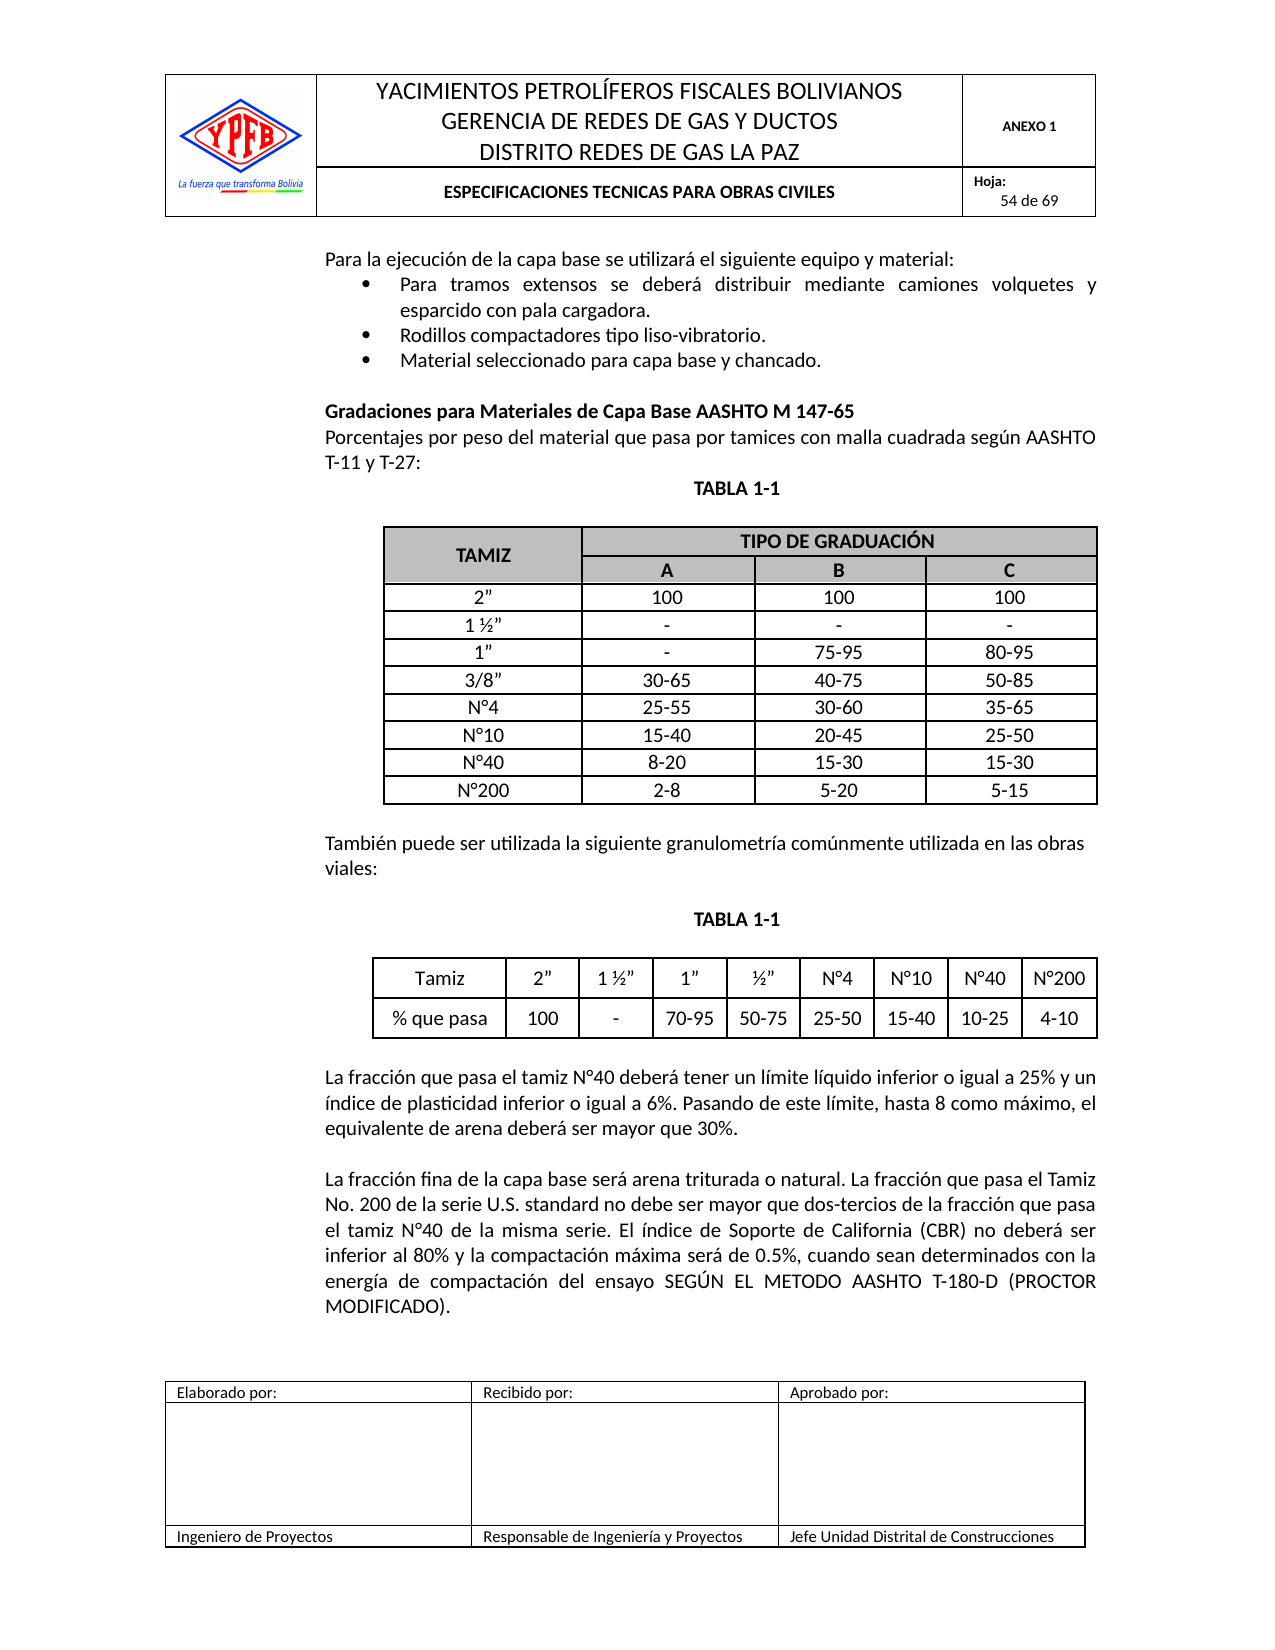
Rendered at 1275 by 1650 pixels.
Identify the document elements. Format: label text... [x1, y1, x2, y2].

table_cell 30-60 [756, 695, 925, 720]
text También puede ser utilizada la siguiente granulometría comúnmente utilizada en las obras viales: [325, 830, 1098, 881]
text La fracción fina de la capa base será arena triturada o natural. La fracción que pasa el Tamiz No. 200 de la serie U.S. standard no debe ser mayor que dos-tercios de la fracción que pasa el tamiz N°40 de la misma serie. El índice de Soporte de California (CBR) no deberá ser inferior al 80% y la compactación máxima será de 0.5%, cuando sean determinados con la energía de compactación del ensayo SEGÚN EL METODO AASHTO T-180-D (PROCTOR MODIFICADO). [325, 1166, 1098, 1319]
table_cell 2-8 [583, 777, 754, 802]
table_cell 80-95 [927, 640, 1096, 665]
table_cell 15-40 [875, 999, 947, 1037]
text Para la ejecución de la capa base se utilizará el siguiente equipo y material: [325, 246, 1098, 271]
table_cell B [756, 557, 925, 582]
list Para tramos extensos se deberá distribuir mediante camiones volquetes y esparcido con pala cargadora. [362, 271, 1098, 322]
table_cell 50-85 [927, 667, 1096, 692]
table_cell 25-50 [927, 722, 1096, 747]
text Porcentajes por peso del material que pasa por tamices con malla cuadrada según AASHTO T-11 y T-27: [325, 424, 1098, 475]
list Rodillos compactadores tipo liso-vibratorio. [362, 322, 1098, 348]
table_cell 15-30 [756, 750, 925, 775]
table_cell 100 [583, 585, 754, 610]
table_cell 5-15 [927, 777, 1096, 802]
table_cell 15-30 [927, 750, 1096, 775]
text Gradaciones para Materiales de Capa Base AASHTO M 147-65 [325, 398, 1098, 424]
table_cell N°4 [385, 695, 581, 720]
table_cell 10-25 [949, 999, 1021, 1037]
picture [176, 93, 304, 198]
list Material seleccionado para capa base y chancado. [362, 348, 1098, 373]
table_header N°40 [949, 959, 1021, 997]
table_cell 30-65 [583, 667, 754, 692]
table_cell N°200 [385, 777, 581, 802]
table_cell 40-75 [756, 667, 925, 692]
table_cell - [756, 612, 925, 637]
text La fracción que pasa el tamiz N°40 deberá tener un límite líquido inferior o igual a 25% y un índice de plasticidad inferior o igual a 6%. Pasando de este límite, hasta 8 como máximo, el equivalente de arena deberá ser mayor que 30%. [325, 1064, 1098, 1141]
table_header N°10 [875, 959, 947, 997]
text TABLA 1-1 [620, 475, 1098, 500]
table_header Tamiz [374, 959, 505, 997]
table_header ½” [728, 959, 799, 997]
table_cell 100 [507, 999, 578, 1037]
table_header 1” [654, 959, 726, 997]
table_cell 8-20 [583, 750, 754, 775]
table_header N°200 [1023, 959, 1096, 997]
table_cell - [927, 612, 1096, 637]
table_cell 25-55 [583, 695, 754, 720]
text TABLA 1-1 [620, 906, 1098, 932]
table_cell 75-95 [756, 640, 925, 665]
table_cell N°40 [385, 750, 581, 775]
table_header TAMIZ [385, 528, 581, 582]
table_cell A [583, 557, 754, 582]
table_cell 20-45 [756, 722, 925, 747]
table_cell 100 [756, 585, 925, 610]
table_cell 5-20 [756, 777, 925, 802]
table_cell 3/8” [385, 667, 581, 692]
table_cell C [927, 557, 1096, 582]
table_header N°4 [801, 959, 873, 997]
table_cell 35-65 [927, 695, 1096, 720]
table_header 2” [507, 959, 578, 997]
table_cell N°10 [385, 722, 581, 747]
table_cell - [583, 640, 754, 665]
table_cell 1 ½” [385, 612, 581, 637]
table_cell 4-10 [1023, 999, 1096, 1037]
table_cell 15-40 [583, 722, 754, 747]
table_cell - [583, 612, 754, 637]
table_cell - [580, 999, 652, 1037]
table_cell 70-95 [654, 999, 726, 1037]
table_header TIPO DE GRADUACIÓN [583, 528, 1096, 555]
table_header 1 ½” [580, 959, 652, 997]
table_cell 100 [927, 585, 1096, 610]
table_cell % que pasa [374, 999, 505, 1037]
table_cell 50-75 [728, 999, 799, 1037]
table_cell 1” [385, 640, 581, 665]
table_cell 2” [385, 585, 581, 610]
table_cell 25-50 [801, 999, 873, 1037]
